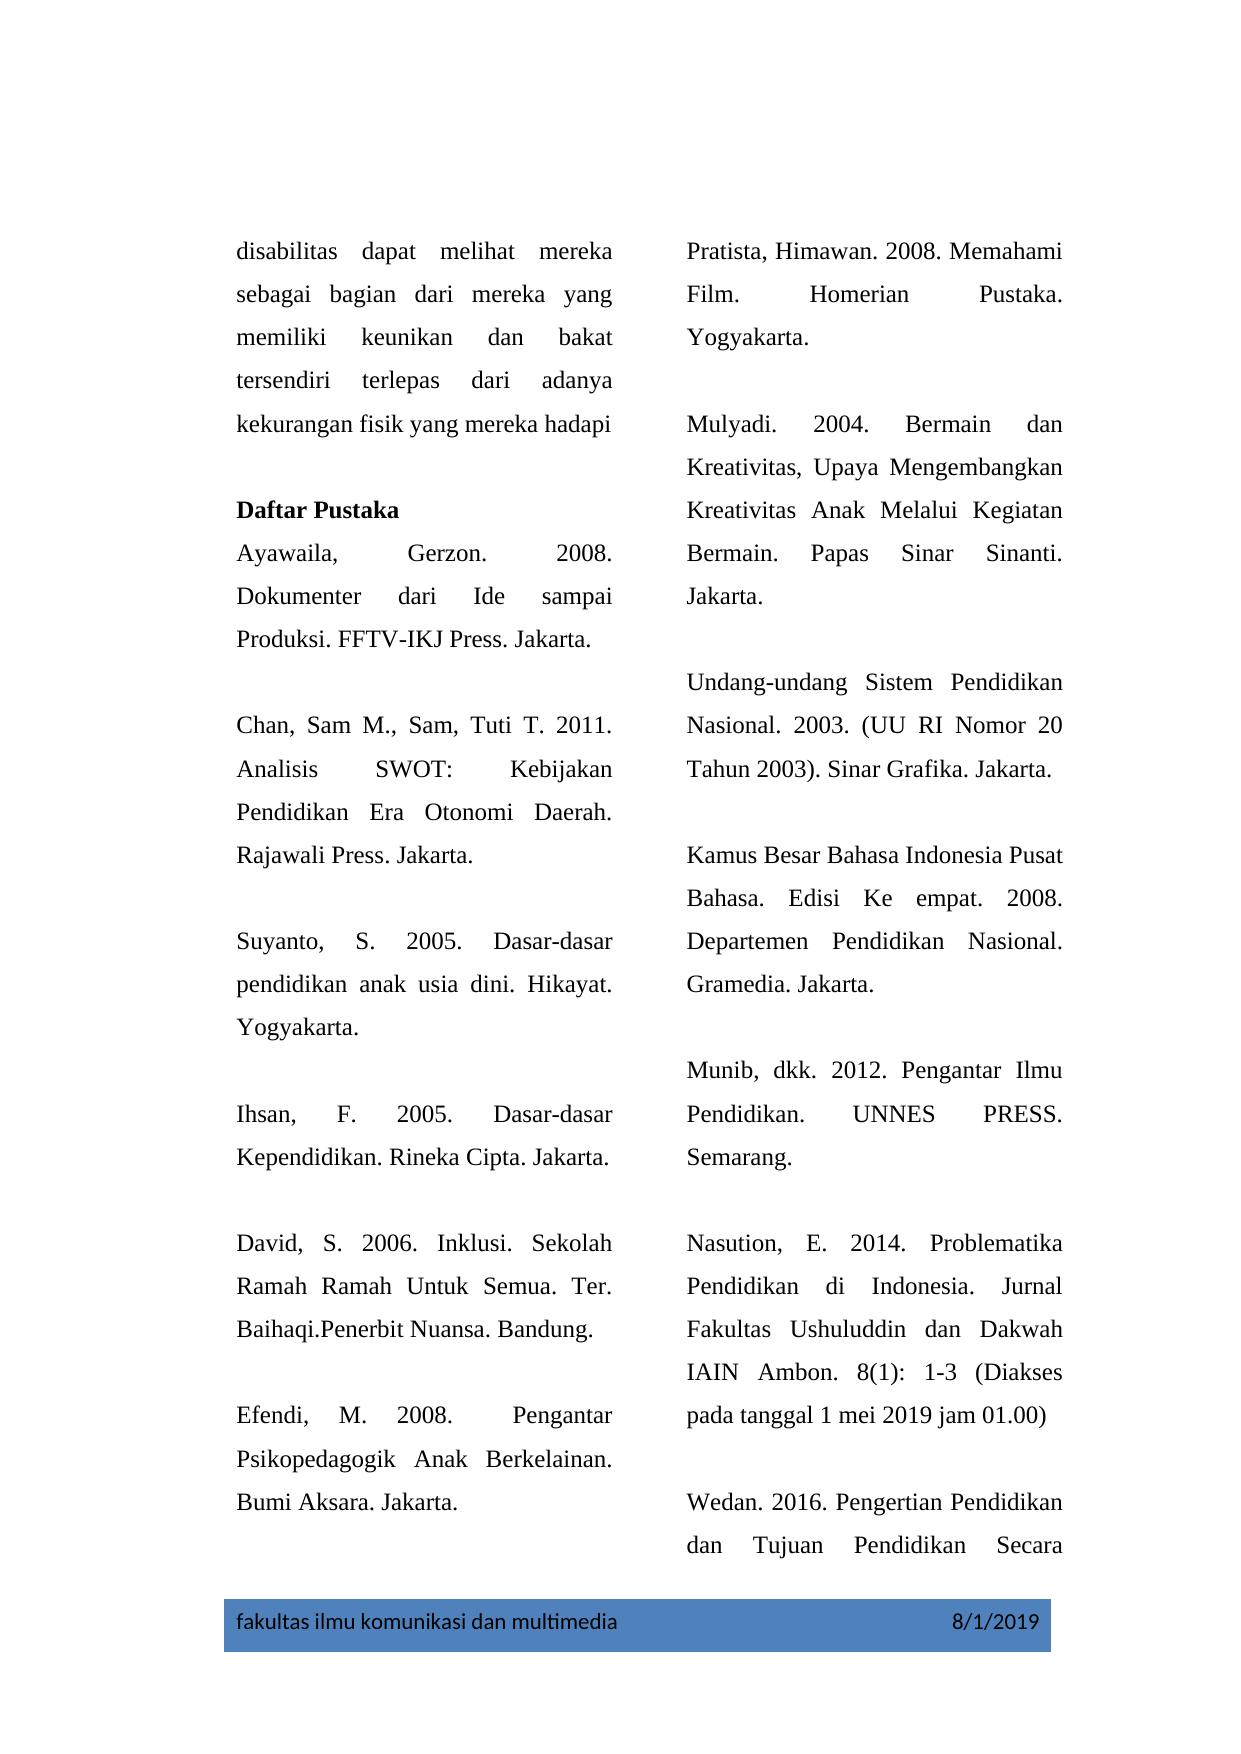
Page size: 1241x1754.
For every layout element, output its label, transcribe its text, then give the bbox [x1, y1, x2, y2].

text Ihsan, F. 2005. Dasar-dasar Kependidikan. Rineka Cipta. Jakarta. [236, 1099, 613, 1171]
text Ayawaila, Gerzon. 2008. Dokumenter dari Ide sampai Produksi. FFTV-IKJ Press. Jakarta. [236, 538, 613, 653]
text Munib, dkk. 2012. Pengantar Ilmu Pendidikan. UNNES PRESS. Semarang. [686, 1056, 1063, 1171]
text Nasution, E. 2014. Problematika Pendidikan di Indonesia. Jurnal Fakultas Ushuluddin dan Dakwah IAIN Ambon. 8(1): 1-3 (Diakses pada tanggal 1 mei 2019 jam 01.00) [686, 1228, 1063, 1429]
text Chan, Sam M., Sam, Tuti T. 2011. Analisis SWOT: Kebijakan Pendidikan Era Otonomi Daerah. Rajawali Press. Jakarta. [236, 711, 613, 869]
text Mulyadi. 2004. Bermain dan Kreativitas, Upaya Mengembangkan Kreativitas Anak Melalui Kegiatan Bermain. Papas Sinar Sinanti. Jakarta. [686, 409, 1063, 610]
text Efendi, M. 2008. Pengantar Psikopedagogik Anak Berkelainan. Bumi Aksara. Jakarta. [236, 1401, 613, 1516]
text Undang-undang Sistem Pendidikan Nasional. 2003. (UU RI Nomor 20 Tahun 2003). Sinar Grafika. Jakarta. [686, 667, 1063, 782]
text David, S. 2006. Inklusi. Sekolah Ramah Ramah Untuk Semua. Ter. Baihaqi.Penerbit Nuansa. Bandung. [236, 1228, 613, 1343]
text Kamus Besar Bahasa Indonesia Pusat Bahasa. Edisi Ke empat. 2008. Departemen Pendidikan Nasional. Gramedia. Jakarta. [686, 840, 1063, 998]
text Suyanto, S. 2005. Dasar-dasar pendidikan anak usia dini. Hikayat. Yogyakarta. [236, 926, 613, 1041]
text Daftar Pustaka [236, 495, 613, 524]
text Pratista, Himawan. 2008. Memahami Film. Homerian Pustaka. Yogyakarta. [686, 236, 1063, 351]
